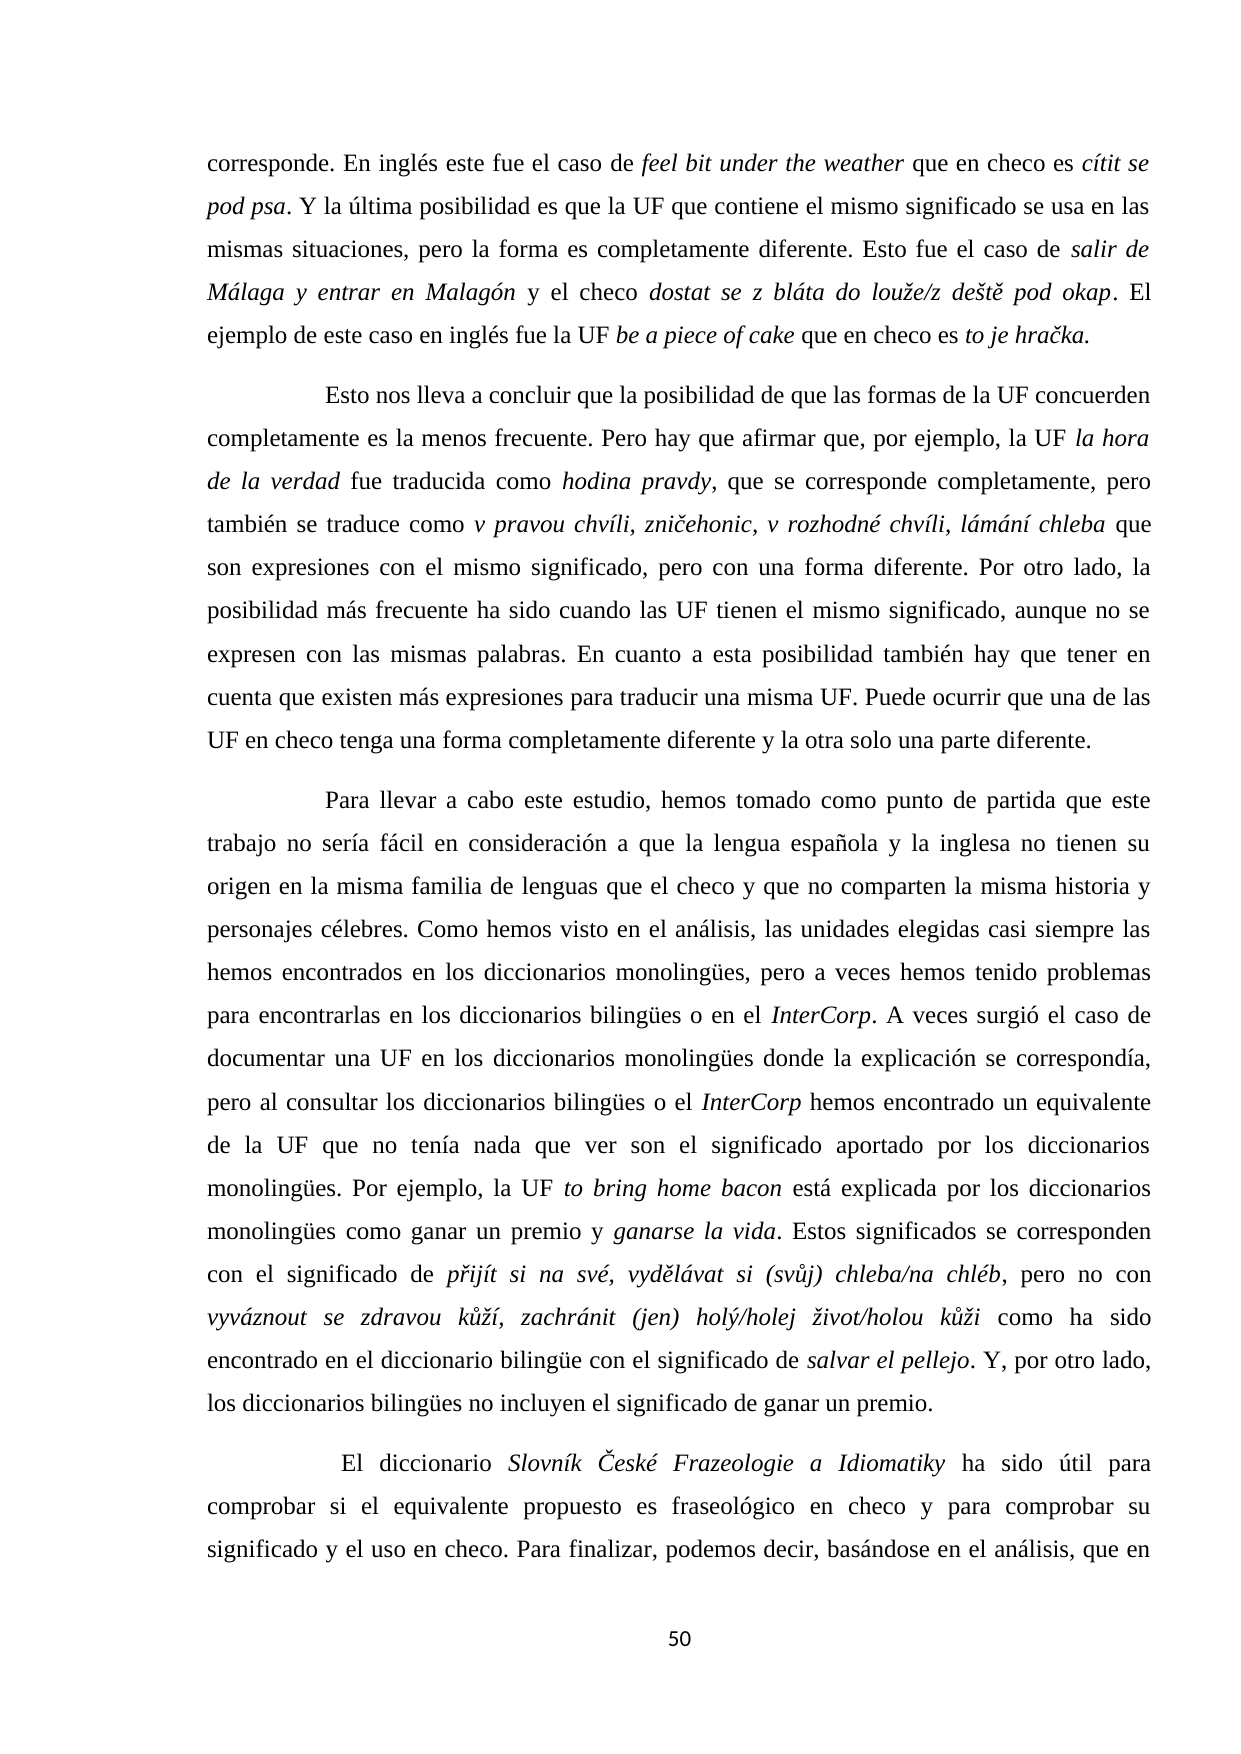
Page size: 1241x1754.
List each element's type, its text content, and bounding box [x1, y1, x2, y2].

text Esto nos lleva a concluir que la posibilidad de que las formas de la UF concuerden completamente es la menos frecuente. Pero hay que afirmar que, por ejemplo, la UF la hora de la verdad fue traducida como hodina pravdy, que se corresponde completamente, pero también se traduce como v pravou chvíli, zničehonic, v rozhodné chvíli, lámání chleba que son expresiones con el mismo significado, pero con una forma diferente. Por otro lado, la posibilidad más frecuente ha sido cuando las UF tienen el mismo significado, aunque no se expresen con las mismas palabras. En cuanto a esta posibilidad también hay que tener en cuenta que existen más expresiones para traducir una misma UF. Puede ocurrir que una de las UF en checo tenga una forma completamente diferente y la otra solo una parte diferente. [207, 380, 1152, 754]
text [207, 1448, 1152, 1563]
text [207, 148, 1152, 349]
text Para llevar a cabo este estudio, hemos tomado como punto de partida que este trabajo no sería fácil en consideración a que la lengua española y la inglesa no tienen su origen en la misma familia de lenguas que el checo y que no comparten la misma historia y personajes célebres. Como hemos visto en el análisis, las unidades elegidas casi siempre las hemos encontrados en los diccionarios monolingües, pero a veces hemos tenido problemas para encontrarlas en los diccionarios bilingües o en el InterCorp. A veces surgió el caso de documentar una UF en los diccionarios monolingües donde la explicación se correspondía, pero al consultar los diccionarios bilingües o el InterCorp hemos encontrado un equivalente de la UF que no tenía nada que ver son el significado aportado por los diccionarios monolingües. Por ejemplo, la UF to bring home bacon está explicada por los diccionarios monolingües como ganar un premio y ganarse la vida. Estos significados se corresponden con el significado de přijít si na své, vydělávat si (svůj) chleba/na chléb, pero no con vyváznout se zdravou kůží, zachránit (jen) holý/holej život/holou kůži como ha sido encontrado en el diccionario bilingüe con el significado de salvar el pellejo. Y, por otro lado, los diccionarios bilingües no incluyen el significado de ganar un premio. [207, 785, 1152, 1417]
